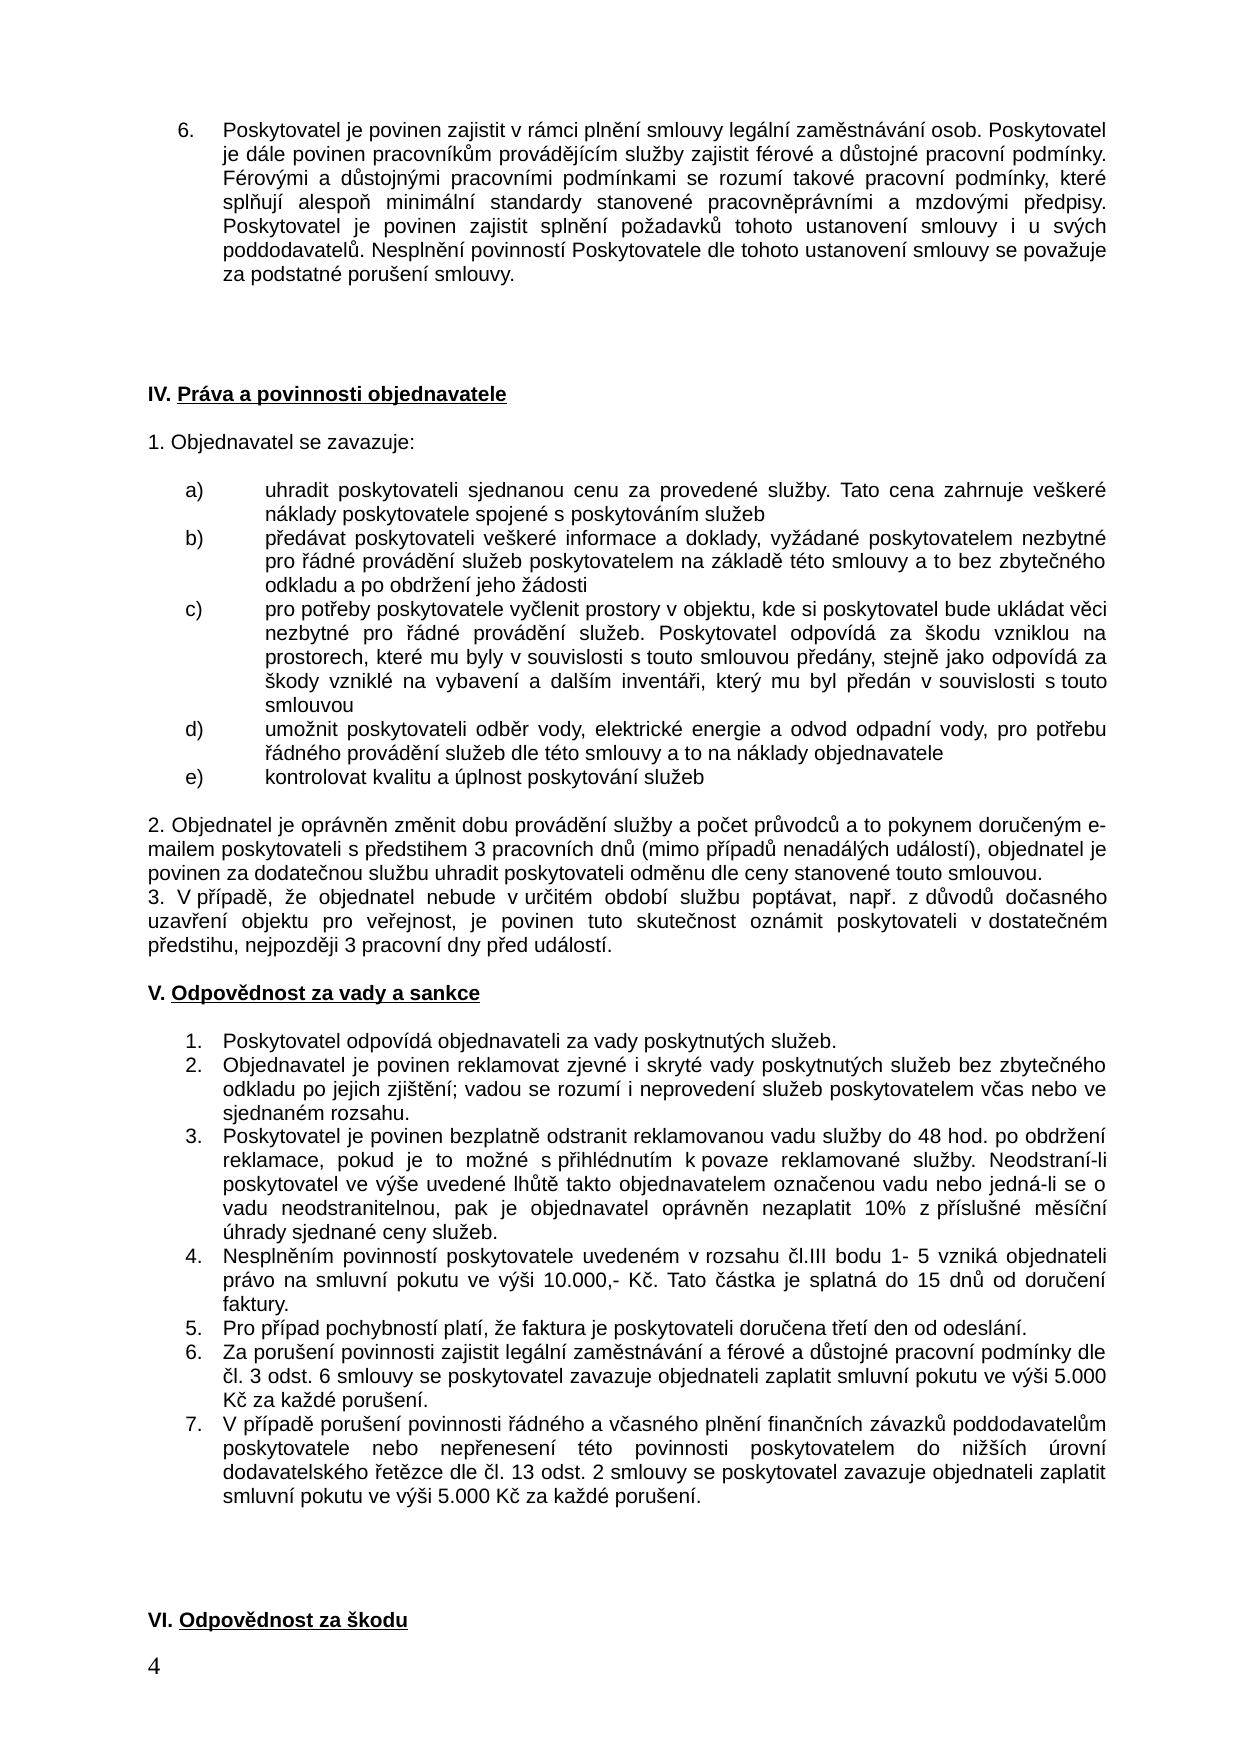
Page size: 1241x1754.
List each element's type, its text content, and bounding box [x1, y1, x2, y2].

list předávat poskytovateli veškeré informace a doklady, vyžádané poskytovatelem nezbytné pro řádné provádění služeb poskytovatelem na základě této smlouvy a to bez zbytečného odkladu a po obdržení jeho žádosti [185, 525, 1107, 597]
list umožnit poskytovateli odběr vody, elektrické energie a odvod odpadní vody, pro potřebu řádného provádění služeb dle této smlouvy a to na náklady objednavatele [185, 717, 1107, 765]
text V. Odpovědnost za vady a sankce [148, 981, 1107, 1004]
list Pro případ pochybností platí, že faktura je poskytovateli doručena třetí den od odeslání. [185, 1316, 1107, 1340]
list kontrolovat kvalitu a úplnost poskytování služeb [185, 765, 1107, 789]
text 1. Objednavatel se zavazuje: [148, 429, 1107, 453]
list Nesplněním povinností poskytovatele uvedeném v rozsahu čl.III bodu 1- 5 vzniká objednateli právo na smluvní pokutu ve výši 10.000,- Kč. Tato částka je splatná do 15 dnů od doručení faktury. [185, 1244, 1107, 1316]
list Objednavatel je povinen reklamovat zjevné i skryté vady poskytnutých služeb bez zbytečného odkladu po jejich zjištění; vadou se rozumí i neprovedení služeb poskytovatelem včas nebo ve sjednaném rozsahu. [185, 1052, 1107, 1124]
list Poskytovatel je povinen zajistit v rámci plnění smlouvy legální zaměstnávání osob. Poskytovatel je dále povinen pracovníkům provádějícím služby zajistit férové a důstojné pracovní podmínky. Férovými a důstojnými pracovními podmínkami se rozumí takové pracovní podmínky, které splňují alespoň minimální standardy stanovené pracovněprávními a mzdovými předpisy. Poskytovatel je povinen zajistit splnění požadavků tohoto ustanovení smlouvy i u svých poddodavatelů. Nesplnění povinností Poskytovatele dle tohoto ustanovení smlouvy se považuje za podstatné porušení smlouvy. [177, 118, 1107, 286]
list Poskytovatel odpovídá objednavateli za vady poskytnutých služeb. [185, 1028, 1107, 1052]
text VI. Odpovědnost za škodu [148, 1608, 1107, 1632]
text 2. Objednatel je oprávněn změnit dobu provádění služby a počet průvodců a to pokynem doručeným e-mailem poskytovateli s předstihem 3 pracovních dnů (mimo případů nenadálých událostí), objednatel je povinen za dodatečnou službu uhradit poskytovateli odměnu dle ceny stanovené touto smlouvou. [148, 813, 1107, 885]
list Za porušení povinnosti zajistit legální zaměstnávání a férové a důstojné pracovní podmínky dle čl. 3 odst. 6 smlouvy se poskytovatel zavazuje objednateli zaplatit smluvní pokutu ve výši 5.000 Kč za každé porušení. [185, 1340, 1107, 1412]
list Poskytovatel je povinen bezplatně odstranit reklamovanou vadu služby do 48 hod. po obdržení reklamace, pokud je to možné s přihlédnutím k povaze reklamované služby. Neodstraní-li poskytovatel ve výše uvedené lhůtě takto objednavatelem označenou vadu nebo jedná-li se o vadu neodstranitelnou, pak je objednavatel oprávněn nezaplatit 10% z příslušné měsíční úhrady sjednané ceny služeb. [185, 1124, 1107, 1244]
list pro potřeby poskytovatele vyčlenit prostory v objektu, kde si poskytovatel bude ukládat věci nezbytné pro řádné provádění služeb. Poskytovatel odpovídá za škodu vzniklou na prostorech, které mu byly v souvislosti s touto smlouvou předány, stejně jako odpovídá za škody vzniklé na vybavení a dalším inventáři, který mu byl předán v souvislosti s touto smlouvou [185, 597, 1107, 717]
text 3. V případě, že objednatel nebude v určitém období službu poptávat, např. z důvodů dočasného uzavření objektu pro veřejnost, je povinen tuto skutečnost oznámit poskytovateli v dostatečném předstihu, nejpozději 3 pracovní dny před událostí. [148, 885, 1107, 957]
list V případě porušení povinnosti řádného a včasného plnění finančních závazků poddodavatelům poskytovatele nebo nepřenesení této povinnosti poskytovatelem do nižších úrovní dodavatelského řetězce dle čl. 13 odst. 2 smlouvy se poskytovatel zavazuje objednateli zaplatit smluvní pokutu ve výši 5.000 Kč za každé porušení. [185, 1412, 1107, 1508]
text IV. Práva a povinnosti objednavatele [148, 382, 1107, 406]
list uhradit poskytovateli sjednanou cenu za provedené služby. Tato cena zahrnuje veškeré náklady poskytovatele spojené s poskytováním služeb [185, 477, 1107, 525]
